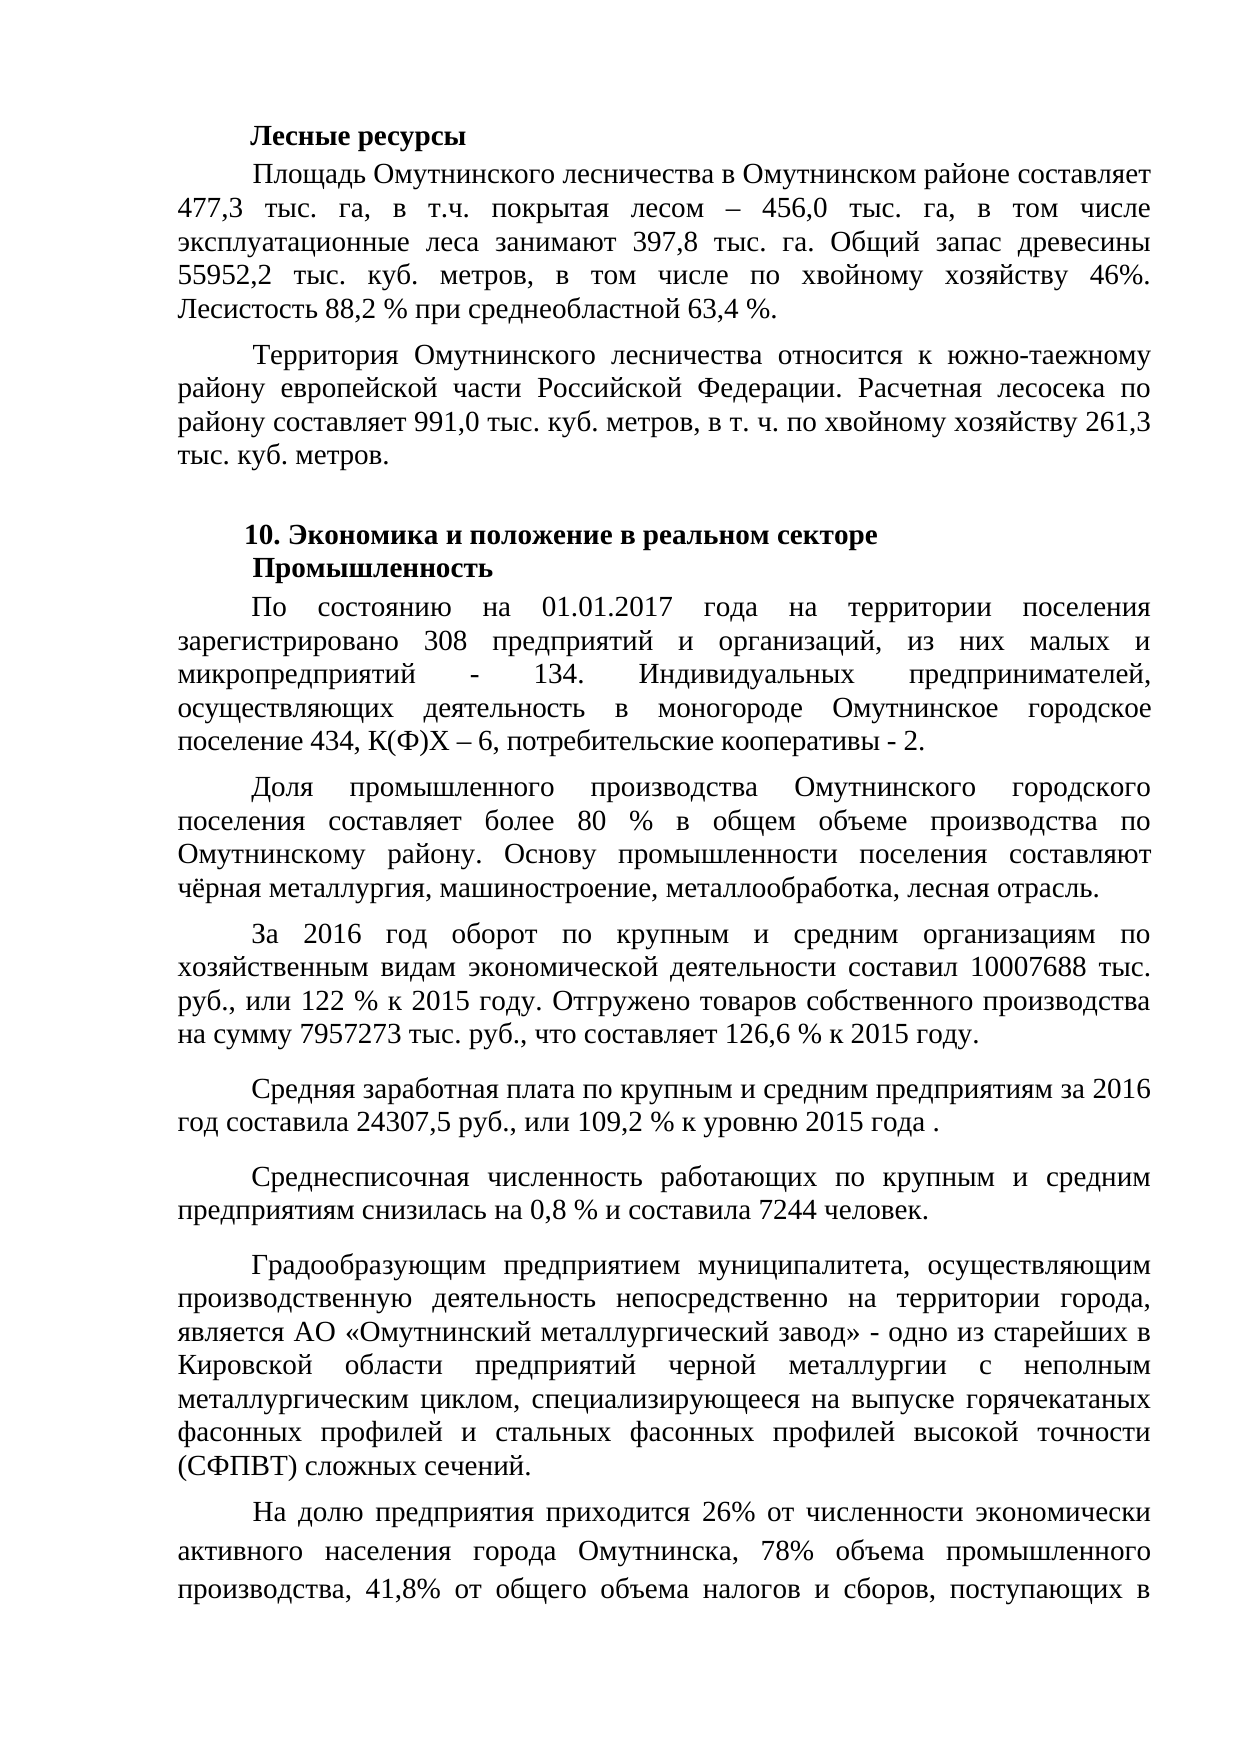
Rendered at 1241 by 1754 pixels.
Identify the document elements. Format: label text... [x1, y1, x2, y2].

text За 2016 год оборот по крупным и средним организациям по хозяйственным видам экономической деятельности составил 10007688 тыс. руб., или 122 % к 2015 году. Отгружено товаров собственного производства на сумму 7957273 тыс. руб., что составляет 126,6 % к 2015 году. [177, 916, 1152, 1050]
text Промышленность [177, 551, 1152, 584]
text Доля промышленного производства Омутнинского городского поселения составляет более 80 % в общем объеме производства по Омутнинскому району. Основу промышленности поселения составляют чёрная металлургия, машиностроение, металлообработка, лесная отрасль. [177, 769, 1152, 903]
text По состоянию на 01.01.2017 года на территории поселения зарегистрировано 308 предприятий и организаций, из них малых и микропредприятий - 134. Индивидуальных предпринимателей, осуществляющих деятельность в моногороде Омутнинское городское поселение 434, К(Ф)Х – 6, потребительские кооперативы - 2. [177, 589, 1152, 757]
text Лесные ресурсы [177, 118, 1152, 152]
text 10. Экономика и положение в реальном секторе [215, 517, 1152, 551]
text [177, 1494, 1152, 1605]
text Градообразующим предприятием муниципалитета, осуществляющим производственную деятельность непосредственно на территории города, является АО «Омутнинский металлургический завод» - одно из старейших в Кировской области предприятий черной металлургии с неполным металлургическим циклом, специализирующееся на выпуске горячекатаных фасонных профилей и стальных фасонных профилей высокой точности (СФПВТ) сложных сечений. [177, 1247, 1152, 1482]
text Территория Омутнинского лесничества относится к южно-таежному району европейской части Российской Федерации. Расчетная лесосека по району составляет 991,0 тыс. куб. метров, в т. ч. по хвойному хозяйству 261,3 тыс. куб. метров. [177, 337, 1152, 471]
text Площадь Омутнинского лесничества в Омутнинском районе составляет 477,3 тыс. га, в т.ч. покрытая лесом – 456,0 тыс. га, в том числе эксплуатационные леса занимают 397,8 тыс. га. Общий запас древесины 55952,2 тыс. куб. метров, в том числе по хвойному хозяйству 46%. Лесистость 88,2 % при среднеобластной 63,4 %. [177, 157, 1152, 324]
text Средняя заработная плата по крупным и средним предприятиям за 2016 год составила 24307,5 руб., или 109,2 % к уровню 2015 года . [177, 1071, 1152, 1138]
text Среднесписочная численность работающих по крупным и средним предприятиям снизилась на 0,8 % и составила 7244 человек. [177, 1159, 1152, 1226]
